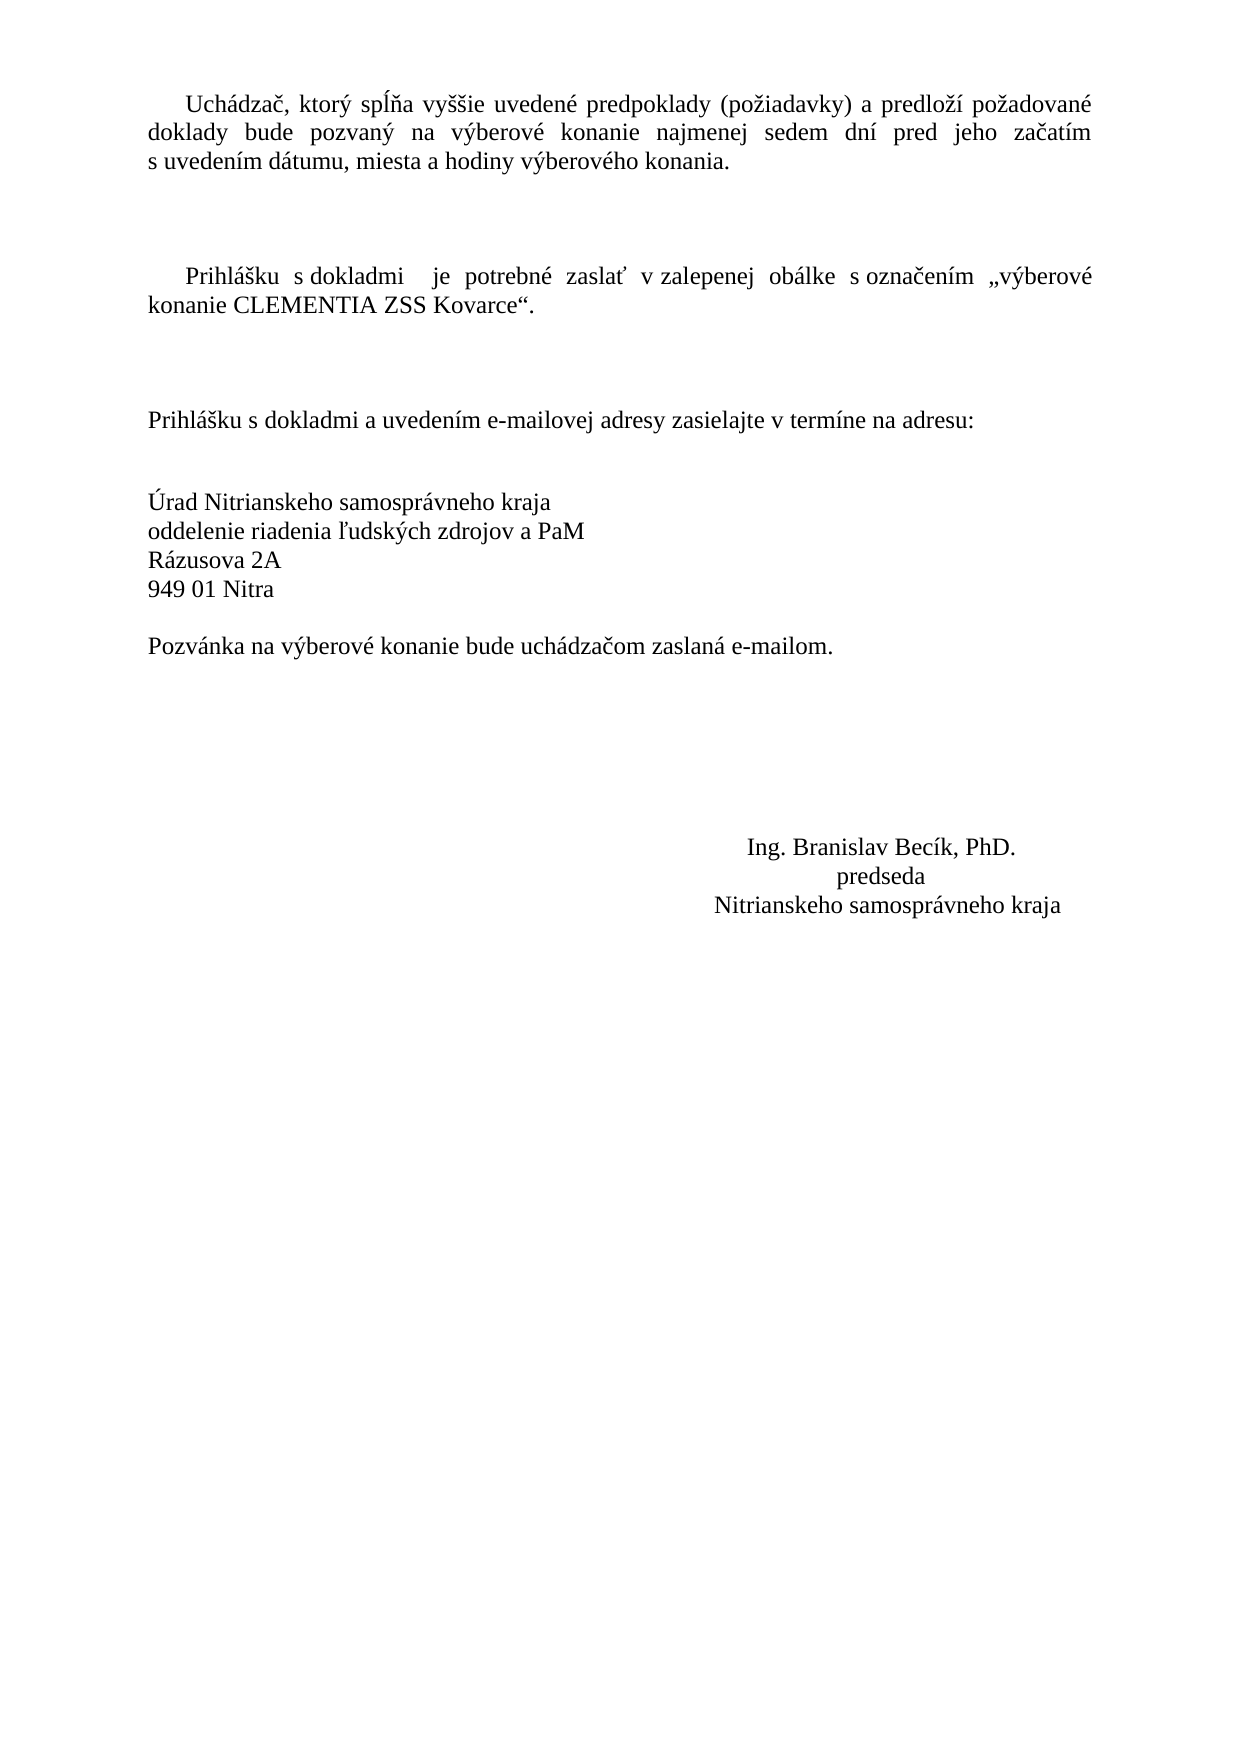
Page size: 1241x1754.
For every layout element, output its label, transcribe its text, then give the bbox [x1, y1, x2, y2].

text predseda [148, 861, 1092, 890]
text Rázusova 2A [148, 545, 1092, 574]
text Ing. Branislav Becík, PhD. [590, 832, 1092, 861]
text Uchádzač, ktorý spĺňa vyššie uvedené predpoklady (požiadavky) a predloží požadované doklady bude pozvaný na výberové konanie najmenej sedem dní pred jeho začatím s uvedením dátumu, miesta a hodiny výberového konania. [148, 89, 1092, 175]
text 949 01 Nitra [148, 574, 1092, 602]
text Prihlášku s dokladmi je potrebné zaslať v zalepenej obálke s označením „výberové konanie CLEMENTIA ZSS Kovarce“. [148, 261, 1092, 319]
text Nitrianskeho samosprávneho kraja [148, 890, 1092, 919]
text oddelenie riadenia ľudských zdrojov a PaM [148, 516, 1092, 545]
text Pozvánka na výberové konanie bude uchádzačom zaslaná e-mailom. [148, 631, 1092, 660]
text Prihlášku s dokladmi a uvedením e-mailovej adresy zasielajte v termíne na adresu: [148, 405, 1092, 434]
text Úrad Nitrianskeho samosprávneho kraja [148, 487, 1092, 516]
